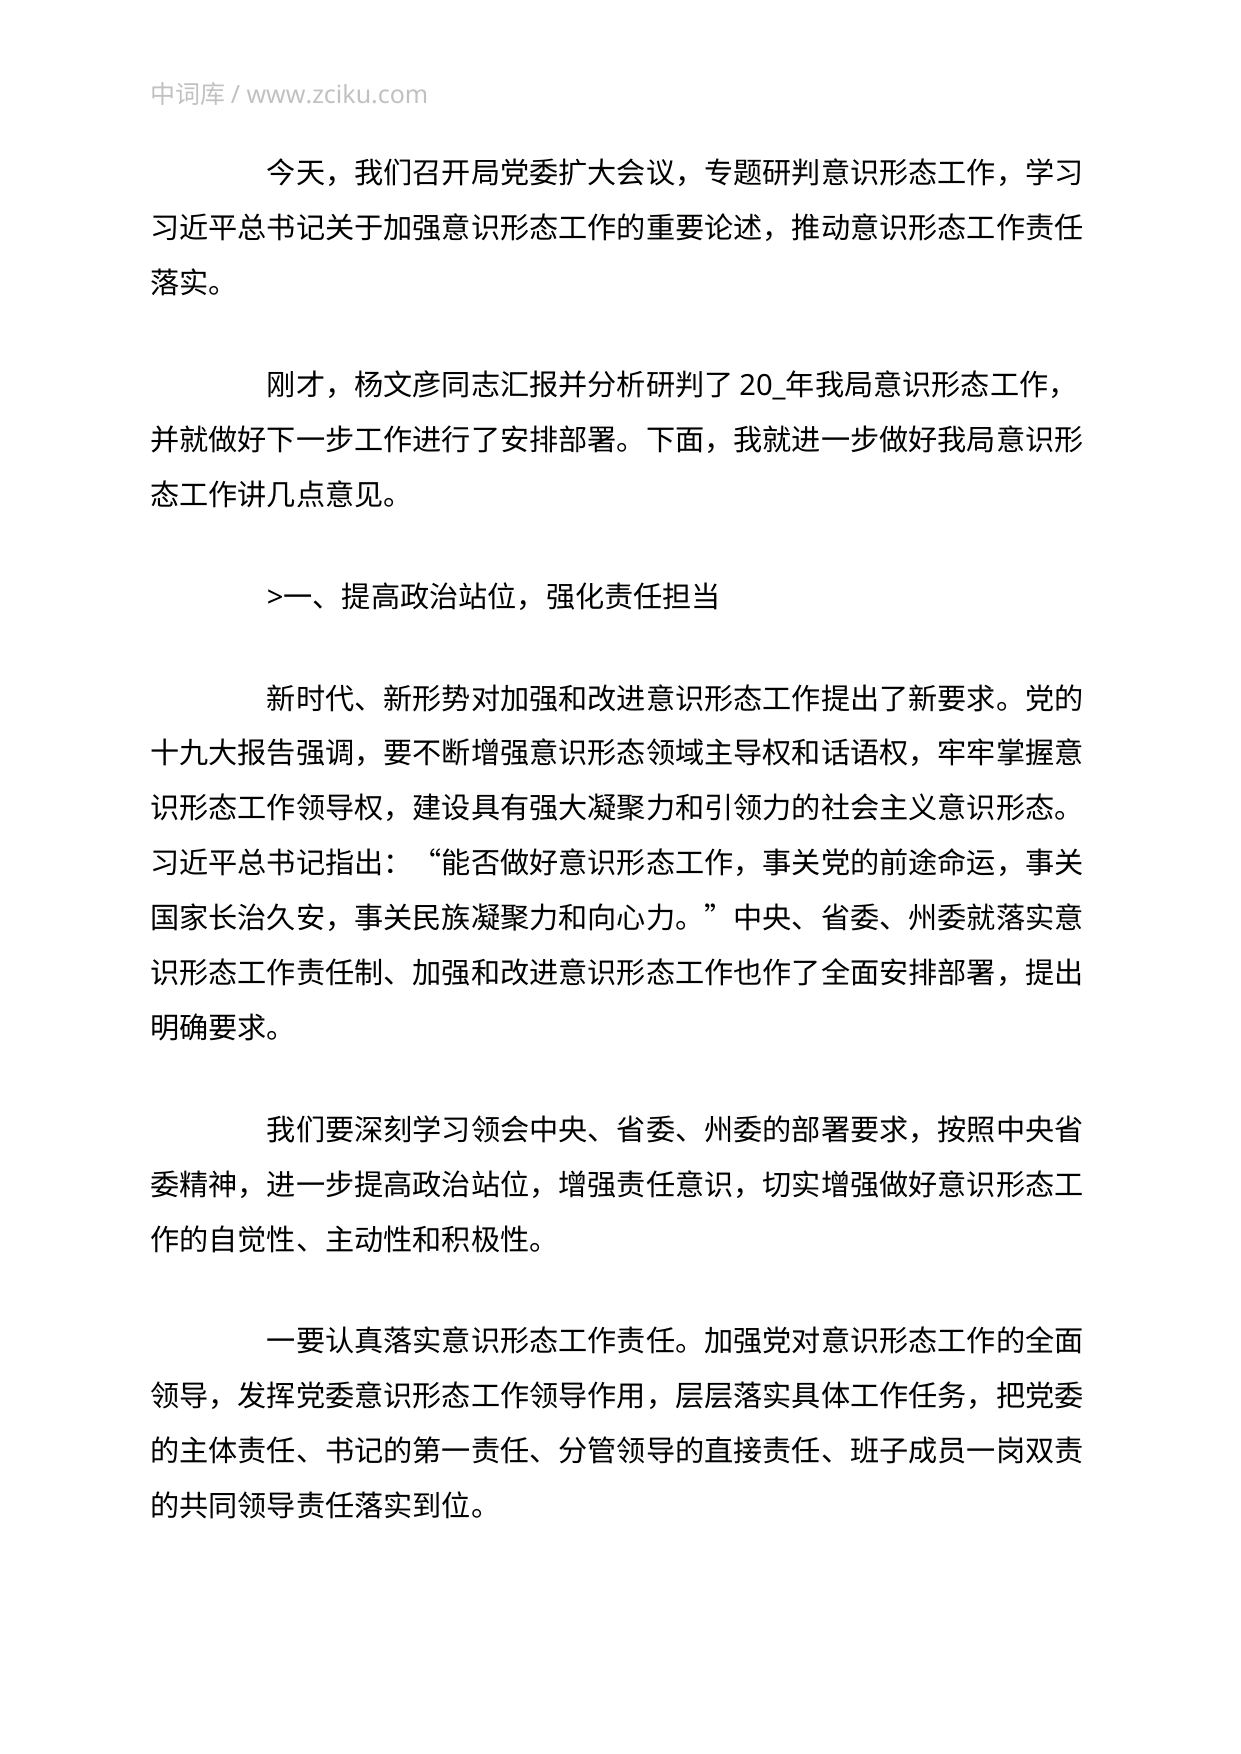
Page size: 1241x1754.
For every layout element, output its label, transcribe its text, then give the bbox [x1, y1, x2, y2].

text 我们要深刻学习领会中央、省委、州委的部署要求，按照中央省委精神，进一步提高政治站位，增强责任意识，切实增强做好意识形态工作的自觉性、主动性和积极性。 [150, 1106, 1090, 1258]
text 新时代、新形势对加强和改进意识形态工作提出了新要求。党的十九大报告强调，要不断增强意识形态领域主导权和话语权，牢牢掌握意识形态工作领导权，建设具有强大凝聚力和引领力的社会主义意识形态。习近平总书记指出：“能否做好意识形态工作，事关党的前途命运，事关国家长治久安，事关民族凝聚力和向心力。”中央、省委、州委就落实意识形态工作责任制、加强和改进意识形态工作也作了全面安排部署，提出明确要求。 [150, 675, 1090, 1047]
text >一、提高政治站位，强化责任担当 [150, 573, 1090, 616]
text 一要认真落实意识形态工作责任。加强党对意识形态工作的全面领导，发挥党委意识形态工作领导作用，层层落实具体工作任务，把党委的主体责任、书记的第一责任、分管领导的直接责任、班子成员一岗双责的共同领导责任落实到位。 [150, 1318, 1090, 1525]
text 刚才，杨文彦同志汇报并分析研判了20_年我局意识形态工作，并就做好下一步工作进行了安排部署。下面，我就进一步做好我局意识形态工作讲几点意见。 [150, 362, 1090, 514]
text 今天，我们召开局党委扩大会议，专题研判意识形态工作，学习习近平总书记关于加强意识形态工作的重要论述，推动意识形态工作责任落实。 [150, 150, 1090, 302]
